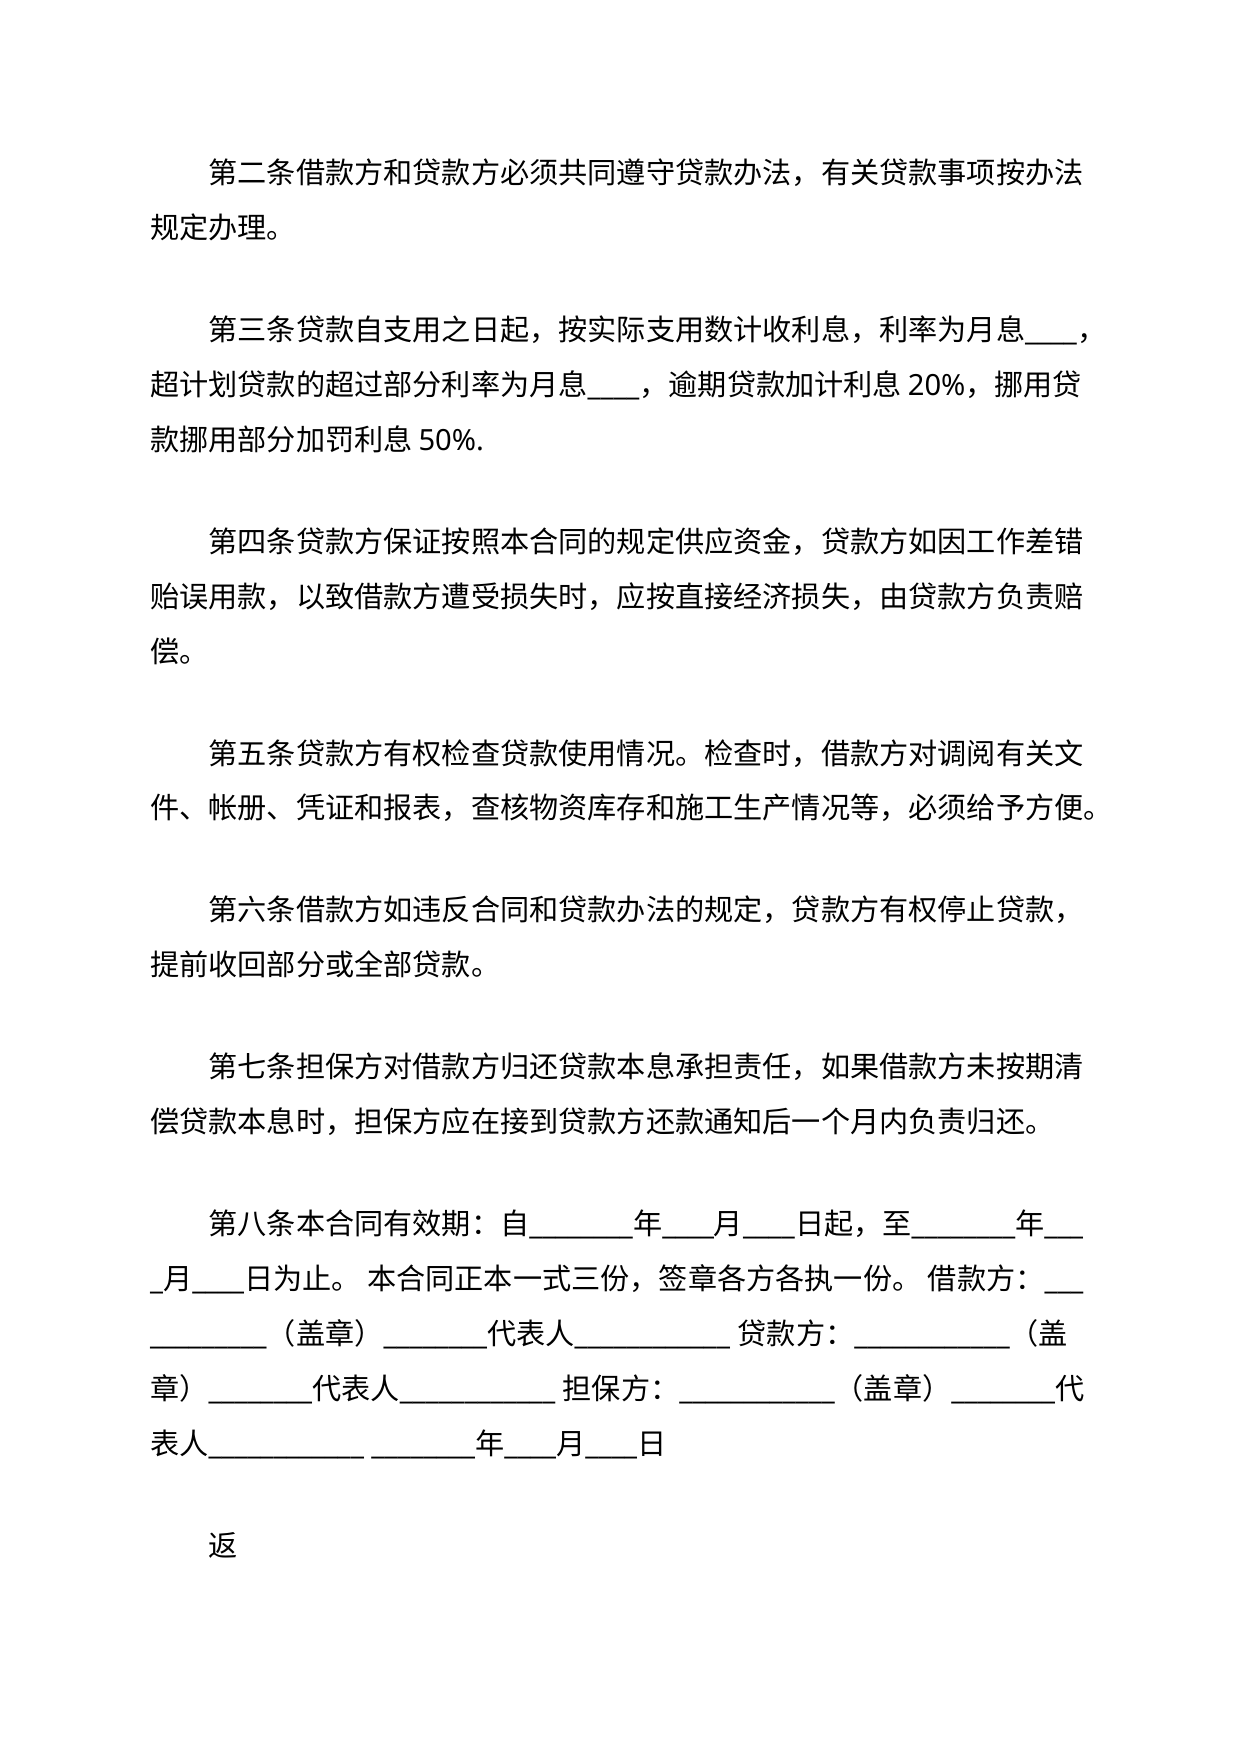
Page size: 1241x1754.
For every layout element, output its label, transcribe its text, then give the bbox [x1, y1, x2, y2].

text 第八条本合同有效期：自________年____月____日起，至________年____月____日为止。 本合同正本一式三份，签章各方各执一份。 借款方：____________（盖章）________代表人____________ 贷款方：____________（盖章）________代表人____________ 担保方：____________（盖章）________代表人____________ ________年____月____日 [150, 1200, 1090, 1463]
text 第七条担保方对借款方归还贷款本息承担责任，如果借款方未按期清偿贷款本息时，担保方应在接到贷款方还款通知后一个月内负责归还。 [150, 1043, 1090, 1141]
text 第四条贷款方保证按照本合同的规定供应资金，贷款方如因工作差错贻误用款，以致借款方遭受损失时，应按直接经济损失，由贷款方负责赔偿。 [150, 519, 1090, 671]
text 第六条借款方如违反合同和贷款办法的规定，贷款方有权停止贷款，提前收回部分或全部贷款。 [150, 887, 1090, 984]
text 第二条借款方和贷款方必须共同遵守贷款办法，有关贷款事项按办法规定办理。 [150, 150, 1090, 247]
text 第三条贷款自支用之日起，按实际支用数计收利息，利率为月息____，超计划贷款的超过部分利率为月息____，逾期贷款加计利息20%，挪用贷款挪用部分加罚利息50%. [150, 307, 1090, 459]
text 返 [150, 1522, 1090, 1564]
text 第五条贷款方有权检查贷款使用情况。检查时，借款方对调阅有关文件、帐册、凭证和报表，查核物资库存和施工生产情况等，必须给予方便。 [150, 730, 1090, 827]
